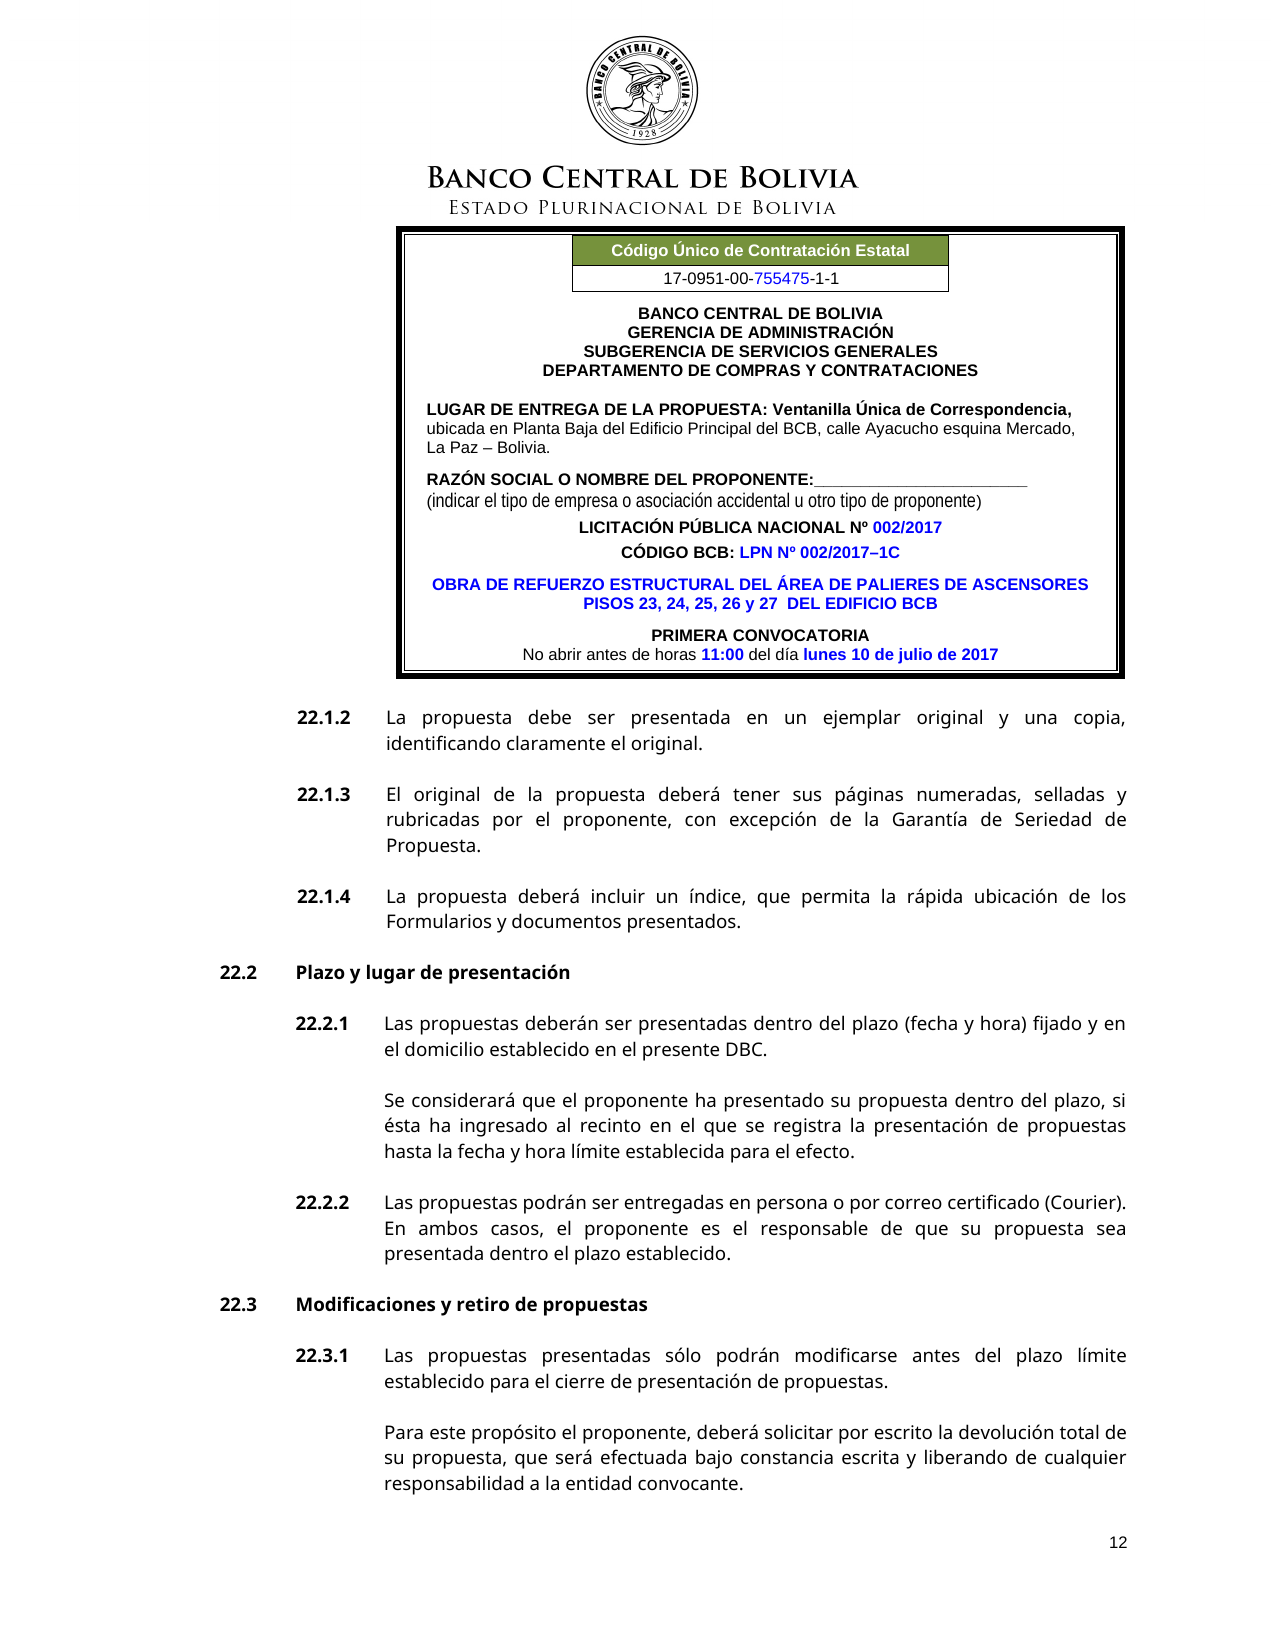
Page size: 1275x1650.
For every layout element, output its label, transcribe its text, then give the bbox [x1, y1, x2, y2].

picture [9, 0, 1271, 222]
list Plazo y lugar de presentación [219, 959, 1127, 985]
list Modificaciones y retiro de propuestas [219, 1291, 1127, 1317]
list Las propuestas podrán ser entregadas en persona o por correo certificado (Courier). En ambos casos, el proponente es el responsable de que su propuesta sea presentada dentro el plazo establecido. [295, 1189, 1127, 1266]
table_header BANCO CENTRAL DE BOLIVIA GERENCIA DE ADMINISTRACIÓN SUBGERENCIA DE SERVICIOS GENERALES DEPARTAMENTO DE COMPRAS Y CONTRATACIONES LUGAR DE ENTREGA DE LA PROPUESTA: Ventanilla Única de Correspondencia, ubicada en Planta Baja del Edificio Principal del BCB, calle Ayacucho esquina Mercado, La Paz – Bolivia. RAZÓN SOCIAL O NOMBRE DEL PROPONENTE:_______________________ (indicar el tipo de empresa o asociación accidental u otro tipo de proponente) LICITACIÓN PÚBLICA NACIONAL Nº 002/2017 CÓDIGO BCB: LPN Nº 002/2017–1C OBRA DE REFUERZO ESTRUCTURAL DEL ÁREA DE PALIERES DE ASCENSORES PISOS 23, 24, 25, 26 y 27 DEL EDIFICIO BCB PRIMERA CONVOCATORIA No abrir antes de horas 11:00 del día lunes 10 de julio de 2017 [405, 235, 1116, 669]
list La propuesta debe ser presentada en un ejemplar original y una copia, identificando claramente el original. [297, 704, 1127, 755]
text Se considerará que el proponente ha presentado su propuesta dentro del plazo, si ésta ha ingresado al recinto en el que se registra la presentación de propuestas hasta la fecha y hora límite establecida para el efecto. [384, 1087, 1127, 1164]
list Las propuestas deberán ser presentadas dentro del plazo (fecha y hora) fijado y en el domicilio establecido en el presente DBC. [295, 1011, 1127, 1062]
list La propuesta deberá incluir un índice, que permita la rápida ubicación de los Formularios y documentos presentados. [297, 883, 1127, 934]
text Para este propósito el proponente, deberá solicitar por escrito la devolución total de su propuesta, que será efectuada bajo constancia escrita y liberando de cualquier responsabilidad a la entidad convocante. [384, 1419, 1127, 1496]
list Las propuestas presentadas sólo podrán modificarse antes del plazo límite establecido para el cierre de presentación de propuestas. [295, 1342, 1127, 1393]
list El original de la propuesta deberá tener sus páginas numeradas, selladas y rubricadas por el proponente, con excepción de la Garantía de Seriedad de Propuesta. [297, 781, 1127, 857]
